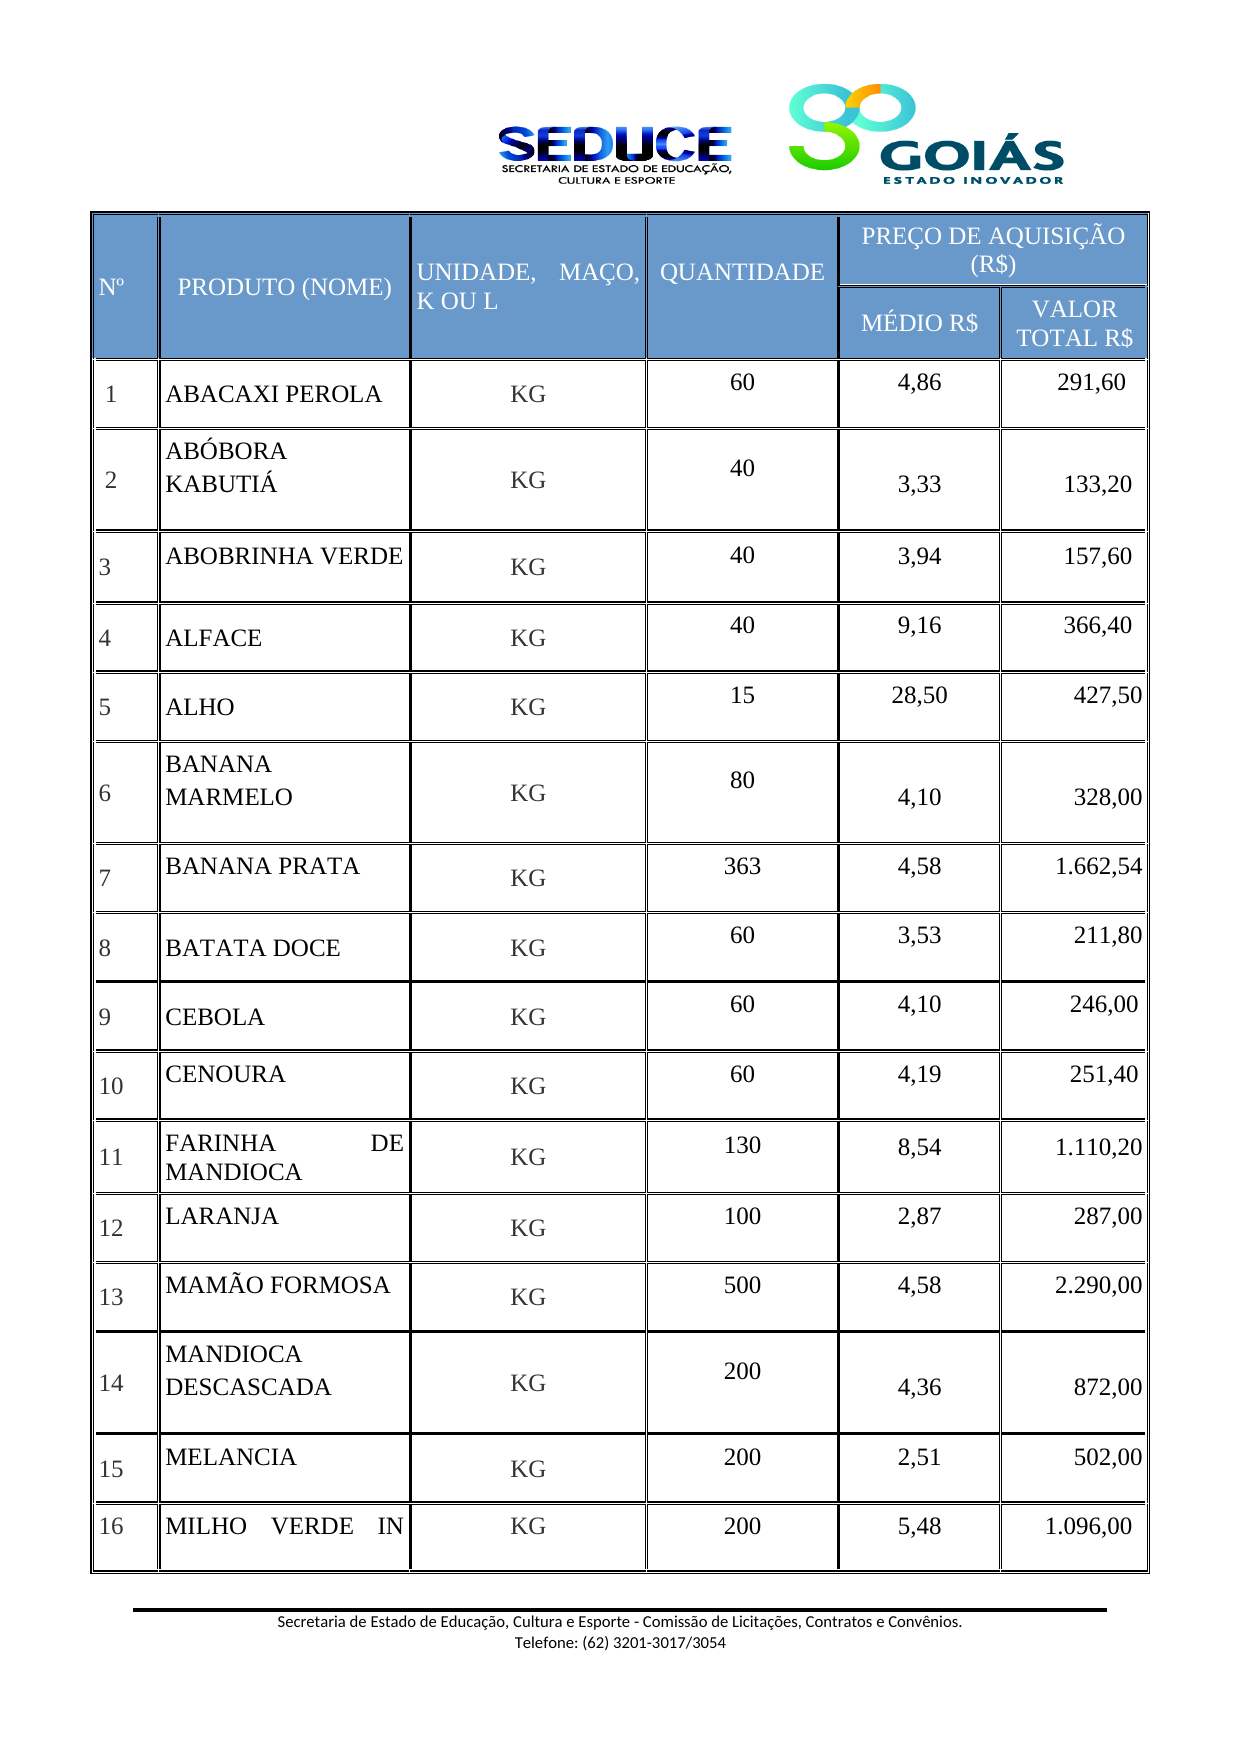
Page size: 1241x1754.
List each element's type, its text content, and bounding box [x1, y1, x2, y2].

table_cell BANANA MARMELO [161, 743, 409, 842]
table_cell ABACAXI PEROLA [161, 361, 409, 427]
table_cell 4,36 [840, 1333, 999, 1432]
table_cell 2.290,00 [1001, 1261, 1148, 1330]
table_cell KG [412, 914, 645, 980]
table_cell 9 [94, 980, 157, 1049]
table_cell 4,10 [840, 743, 999, 842]
table_cell 60 [648, 914, 837, 980]
table_cell KG [412, 845, 645, 911]
table_cell KG [412, 1122, 645, 1192]
table_cell KG [412, 1333, 645, 1432]
table_cell KG [412, 674, 645, 739]
table_cell KG [412, 361, 645, 427]
table_cell KG [412, 1435, 645, 1501]
table_cell MAMÃO FORMOSA [161, 1264, 409, 1330]
table_cell KG [412, 1264, 645, 1330]
table_cell CENOURA [161, 1053, 409, 1118]
table_cell 246,00 [1002, 980, 1147, 1049]
table_cell 3,33 [840, 430, 999, 529]
table_cell KG [412, 430, 645, 529]
table_cell MELANCIA [161, 1435, 409, 1501]
table_cell ABOBRINHA VERDE [161, 533, 409, 601]
table_cell 328,00 [1002, 740, 1147, 842]
table_cell 40 [648, 533, 837, 601]
table_cell 3,53 [840, 914, 999, 980]
table_cell 3 [94, 529, 157, 601]
table_cell 366,40 [1002, 601, 1147, 670]
table_cell 15 [648, 674, 837, 739]
table_cell ALFACE [161, 605, 409, 670]
table_cell 4,58 [840, 1264, 999, 1330]
table_cell 1.096,00 [1001, 1501, 1147, 1570]
table_cell ABÓBORA KABUTIÁ [161, 430, 409, 529]
table_cell 7 [92, 842, 159, 911]
table_cell KG [412, 983, 645, 1049]
table_cell 100 [648, 1195, 837, 1261]
table_cell 16 [94, 1501, 159, 1570]
table_cell 291,60 [1001, 358, 1148, 427]
table_cell MANDIOCA DESCASCADA [161, 1333, 409, 1432]
table_cell 6 [94, 740, 157, 842]
table_cell 427,50 [1002, 670, 1147, 739]
table_cell 4,10 [840, 983, 999, 1049]
table_header PRODUTO (NOME) [159, 213, 410, 358]
table_cell 200 [646, 1505, 838, 1570]
table_cell KG [412, 533, 645, 601]
table_cell 4,58 [840, 845, 999, 911]
table_cell KG [412, 743, 645, 842]
table_cell MÉDIO R$ [840, 288, 999, 358]
table_cell 4 [94, 601, 157, 670]
table_cell 3,94 [840, 533, 999, 601]
table_cell 40 [648, 605, 837, 670]
table_cell KG [410, 1505, 646, 1570]
table_cell CEBOLA [161, 983, 409, 1049]
table_cell 8,54 [840, 1122, 999, 1192]
table_cell 4,19 [840, 1053, 999, 1118]
table_cell 2,51 [840, 1435, 999, 1501]
table_cell KG [412, 1195, 645, 1261]
table_cell 5 [94, 670, 157, 739]
table_cell KG [412, 1053, 645, 1118]
table_cell BANANA PRATA [161, 845, 409, 911]
table_cell 15 [94, 1432, 157, 1501]
table_cell 133,20 [1001, 427, 1148, 529]
table_cell 1 [92, 358, 159, 427]
table_header PREÇO DE AQUISIÇÃO (R$) [838, 215, 1147, 284]
table_cell ALHO [161, 674, 409, 739]
table_cell 80 [648, 743, 837, 842]
table_cell 872,00 [1002, 1330, 1147, 1432]
table_cell BATATA DOCE [161, 914, 409, 980]
table_header Nº [94, 213, 159, 358]
table_cell 200 [648, 1435, 837, 1501]
table_header QUANTIDADE [646, 215, 838, 358]
table_cell 1.110,20 [1002, 1118, 1147, 1192]
table_cell 502,00 [1002, 1432, 1147, 1501]
table_cell 1.662,54 [1001, 842, 1148, 911]
table_cell 10 [94, 1049, 157, 1118]
table_cell 40 [648, 430, 837, 529]
table_cell 500 [648, 1264, 837, 1330]
table_cell MILHO VERDE IN NATURA [159, 1505, 410, 1570]
table_cell 211,80 [1001, 911, 1148, 980]
table_cell FARINHA DE MANDIOCA [161, 1122, 409, 1192]
table_cell 4,86 [840, 361, 999, 427]
table_cell 5,48 [838, 1505, 1001, 1570]
table_cell 2,87 [840, 1195, 999, 1261]
table_cell 363 [648, 845, 837, 911]
table_cell 200 [648, 1333, 837, 1432]
table_cell 157,60 [1002, 529, 1147, 601]
table_cell 251,40 [1002, 1049, 1147, 1118]
table_cell 14 [94, 1330, 157, 1432]
table_cell 60 [648, 1053, 837, 1118]
table_cell 2 [92, 427, 159, 529]
table_cell KG [412, 605, 645, 670]
table_cell 9,16 [840, 605, 999, 670]
table_cell 28,50 [840, 674, 999, 739]
table_cell 12 [92, 1192, 159, 1261]
table_cell VALOR TOTAL R$ [1002, 285, 1147, 358]
table_header UNIDADE, MAÇO, K OU L [410, 215, 646, 358]
table_cell 13 [92, 1261, 159, 1330]
table_cell 60 [648, 361, 837, 427]
table_cell 60 [648, 983, 837, 1049]
table_cell 8 [92, 911, 159, 980]
table_cell 130 [648, 1122, 837, 1192]
picture [477, 73, 1108, 211]
table_cell 11 [94, 1118, 157, 1192]
table_cell LARANJA [161, 1195, 409, 1261]
table_cell 287,00 [1001, 1192, 1148, 1261]
